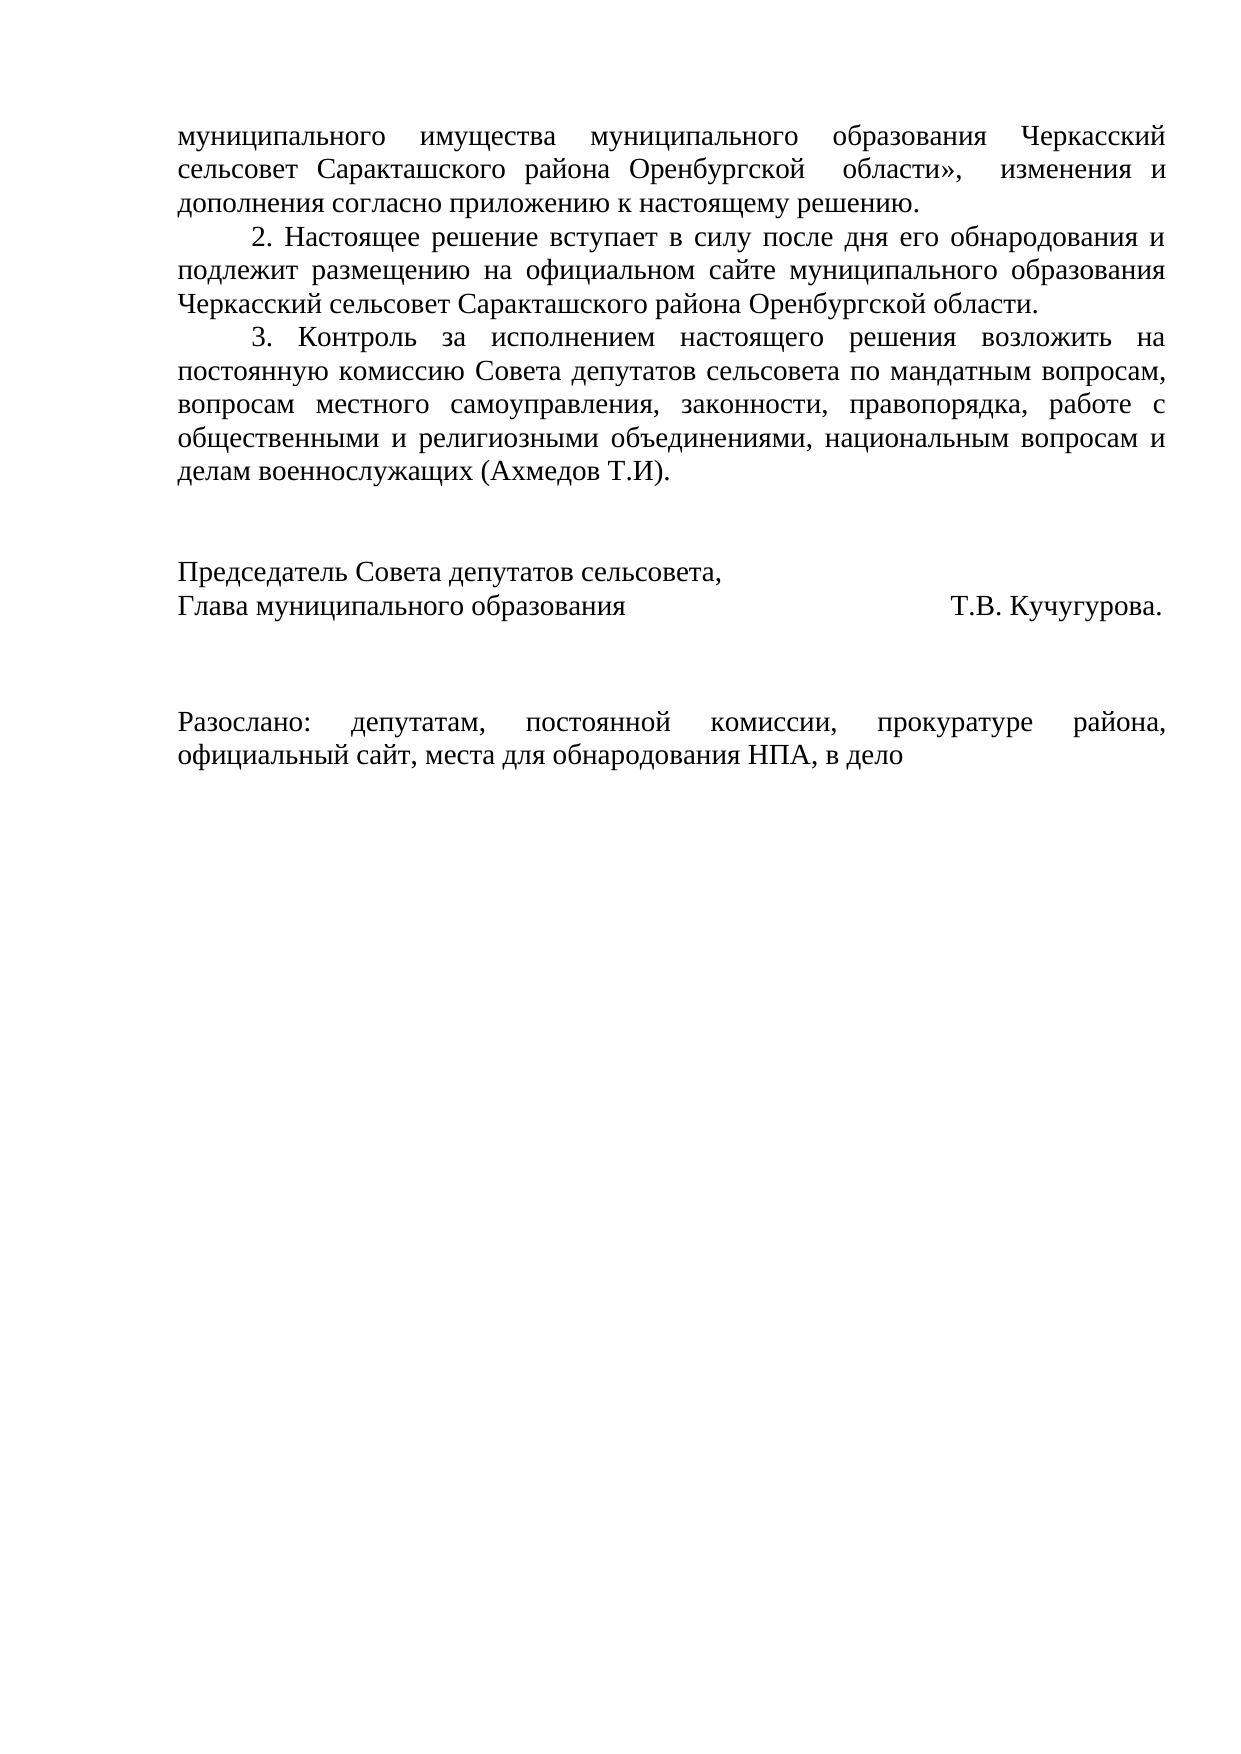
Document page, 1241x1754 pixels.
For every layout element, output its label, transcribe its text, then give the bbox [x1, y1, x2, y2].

text 3. Контроль за исполнением настоящего решения возложить на постоянную комиссию Совета депутатов сельсовета по мандатным вопросам, вопросам местного самоуправления, законности, правопорядка, работе с общественными и религиозными объединениями, национальным вопросам и делам военнослужащих (Ахмедов Т.И). [177, 319, 1167, 386]
text Глава муниципального образования Т.В. Кучугурова. [177, 588, 1167, 621]
text Председатель Совета депутатов сельсовета, [177, 554, 1167, 588]
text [177, 118, 1167, 219]
text 3. Контроль за исполнением настоящего решения возложить на постоянную комиссию Совета депутатов сельсовета по мандатным вопросам, вопросам местного самоуправления, законности, правопорядка, работе с общественными и религиозными объединениями, национальным вопросам и делам военнослужащих (Ахмедов Т.И). [177, 453, 1167, 487]
text Разослано: депутатам, постоянной комиссии, прокуратуре района, официальный сайт, места для обнародования НПА, в дело [177, 704, 1167, 771]
text 2. Настоящее решение вступает в силу после дня его обнародования и подлежит размещению на официальном сайте муниципального образования Черкасский сельсовет Саракташского района Оренбургской области. [177, 219, 1167, 319]
